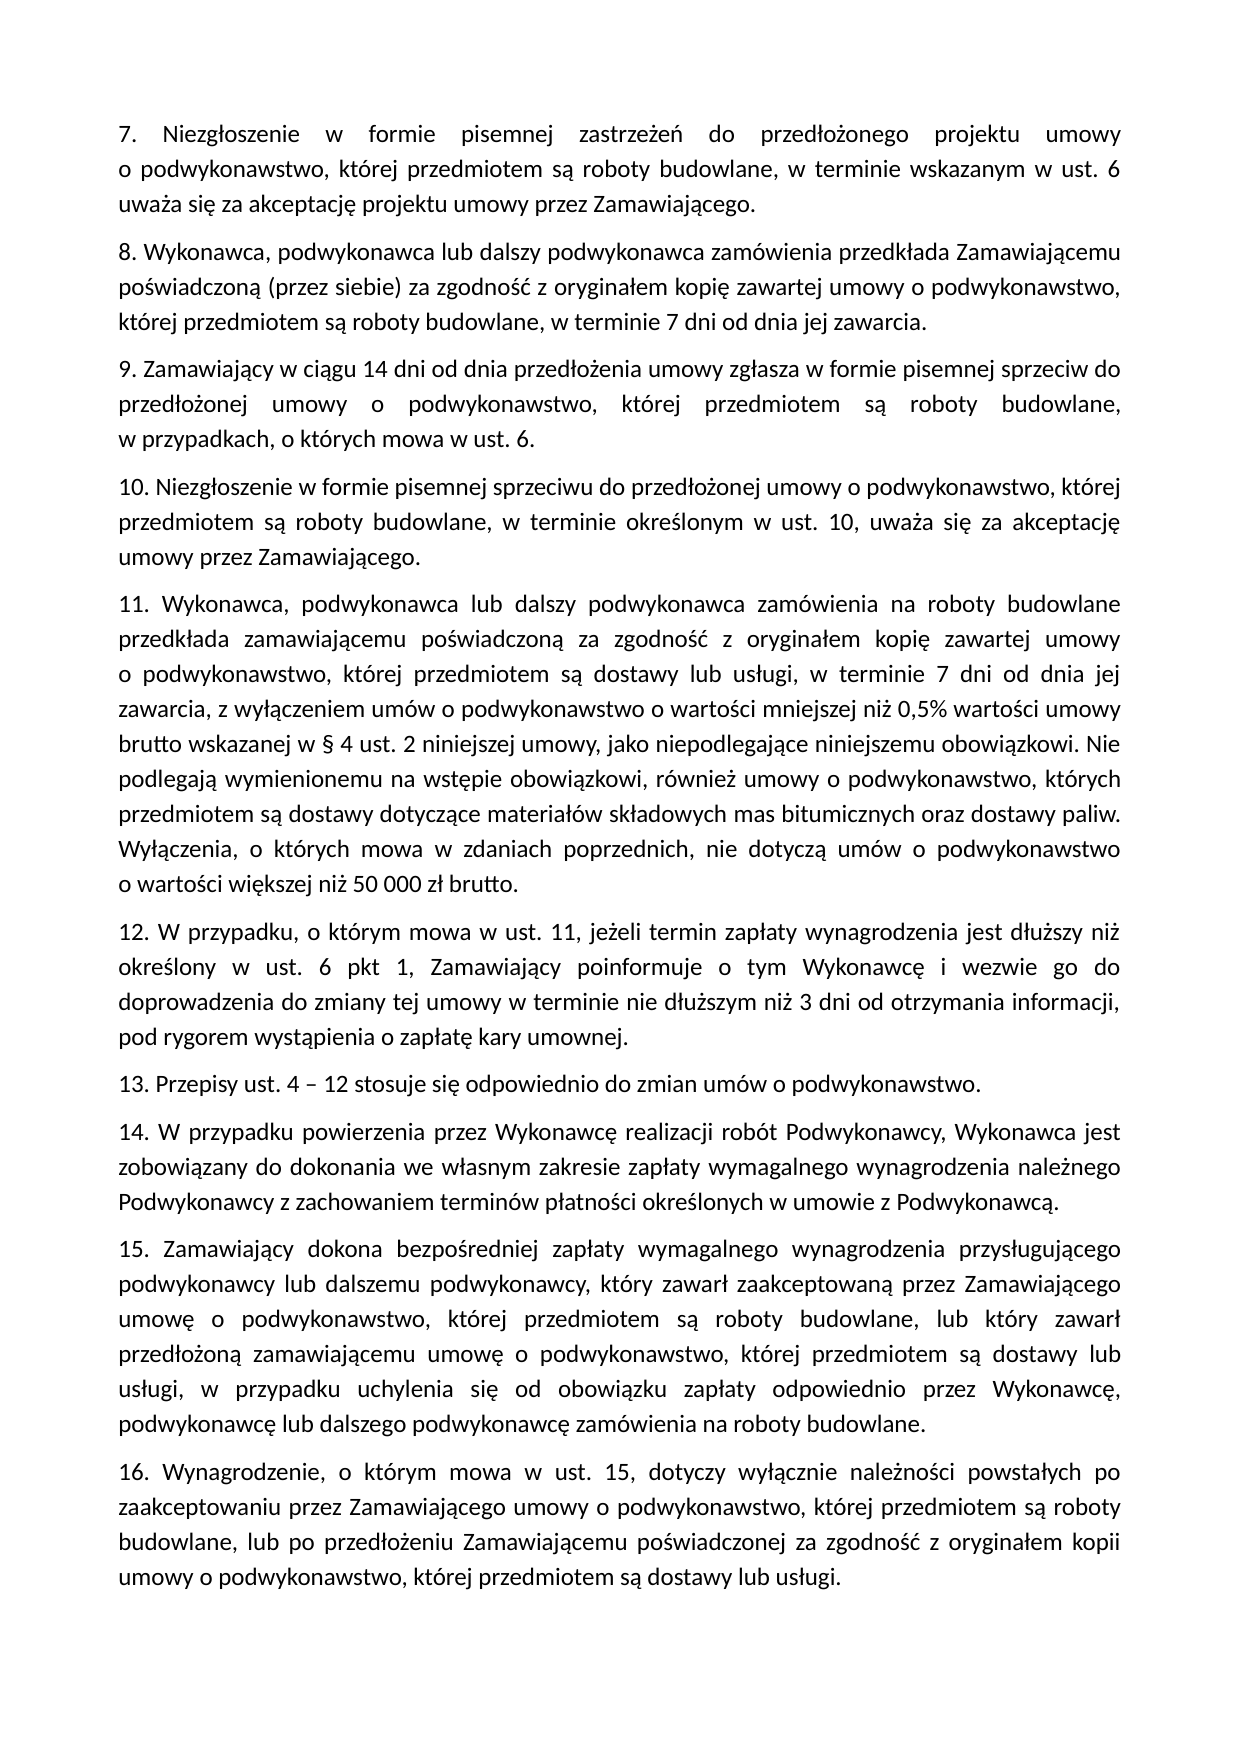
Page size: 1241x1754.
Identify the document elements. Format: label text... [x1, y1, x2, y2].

text 14. W przypadku powierzenia przez Wykonawcę realizacji robót Podwykonawcy, Wykonawca jest zobowiązany do dokonania we własnym zakresie zapłaty wymagalnego wynagrodzenia należnego Podwykonawcy z zachowaniem terminów płatności określonych w umowie z Podwykonawcą. [118, 1116, 1122, 1216]
text 9. Zamawiający w ciągu 14 dni od dnia przedłożenia umowy zgłasza w formie pisemnej sprzeciw do przedłożonej umowy o podwykonawstwo, której przedmiotem są roboty budowlane, w przypadkach, o których mowa w ust. 6. [118, 353, 1122, 454]
text 12. W przypadku, o którym mowa w ust. 11, jeżeli termin zapłaty wynagrodzenia jest dłuższy niż określony w ust. 6 pkt 1, Zamawiający poinformuje o tym Wykonawcę i wezwie go do doprowadzenia do zmiany tej umowy w terminie nie dłuższym niż 3 dni od otrzymania informacji, pod rygorem wystąpienia o zapłatę kary umownej. [118, 916, 1122, 1051]
text 7. Niezgłoszenie w formie pisemnej zastrzeżeń do przedłożonego projektu umowy o podwykonawstwo, której przedmiotem są roboty budowlane, w terminie wskazanym w ust. 6 uważa się za akceptację projektu umowy przez Zamawiającego. [118, 118, 1122, 219]
text 15. Zamawiający dokona bezpośredniej zapłaty wymagalnego wynagrodzenia przysługującego podwykonawcy lub dalszemu podwykonawcy, który zawarł zaakceptowaną przez Zamawiającego umowę o podwykonawstwo, której przedmiotem są roboty budowlane, lub który zawarł przedłożoną zamawiającemu umowę o podwykonawstwo, której przedmiotem są dostawy lub usługi, w przypadku uchylenia się od obowiązku zapłaty odpowiednio przez Wykonawcę, podwykonawcę lub dalszego podwykonawcę zamówienia na roboty budowlane. [118, 1233, 1122, 1439]
text 16. Wynagrodzenie, o którym mowa w ust. 15, dotyczy wyłącznie należności powstałych po zaakceptowaniu przez Zamawiającego umowy o podwykonawstwo, której przedmiotem są roboty budowlane, lub po przedłożeniu Zamawiającemu poświadczonej za zgodność z oryginałem kopii umowy o podwykonawstwo, której przedmiotem są dostawy lub usługi. [118, 1456, 1122, 1591]
text 10. Niezgłoszenie w formie pisemnej sprzeciwu do przedłożonej umowy o podwykonawstwo, której przedmiotem są roboty budowlane, w terminie określonym w ust. 10, uważa się za akceptację umowy przez Zamawiającego. [118, 471, 1122, 571]
text 11. Wykonawca, podwykonawca lub dalszy podwykonawca zamówienia na roboty budowlane przedkłada zamawiającemu poświadczoną za zgodność z oryginałem kopię zawartej umowy o podwykonawstwo, której przedmiotem są dostawy lub usługi, w terminie 7 dni od dnia jej zawarcia, z wyłączeniem umów o podwykonawstwo o wartości mniejszej niż 0,5% wartości umowy brutto wskazanej w § 4 ust. 2 niniejszej umowy, jako niepodlegające niniejszemu obowiązkowi. Nie podlegają wymienionemu na wstępie obowiązkowi, również umowy o podwykonawstwo, których przedmiotem są dostawy dotyczące materiałów składowych mas bitumicznych oraz dostawy paliw. Wyłączenia, o których mowa w zdaniach poprzednich, nie dotyczą umów o podwykonawstwo o wartości większej niż 50 000 zł brutto. [118, 588, 1122, 899]
text 13. Przepisy ust. 4 – 12 stosuje się odpowiednio do zmian umów o podwykonawstwo. [118, 1068, 1122, 1099]
text 8. Wykonawca, podwykonawca lub dalszy podwykonawca zamówienia przedkłada Zamawiającemu poświadczoną (przez siebie) za zgodność z oryginałem kopię zawartej umowy o podwykonawstwo, której przedmiotem są roboty budowlane, w terminie 7 dni od dnia jej zawarcia. [118, 236, 1122, 336]
